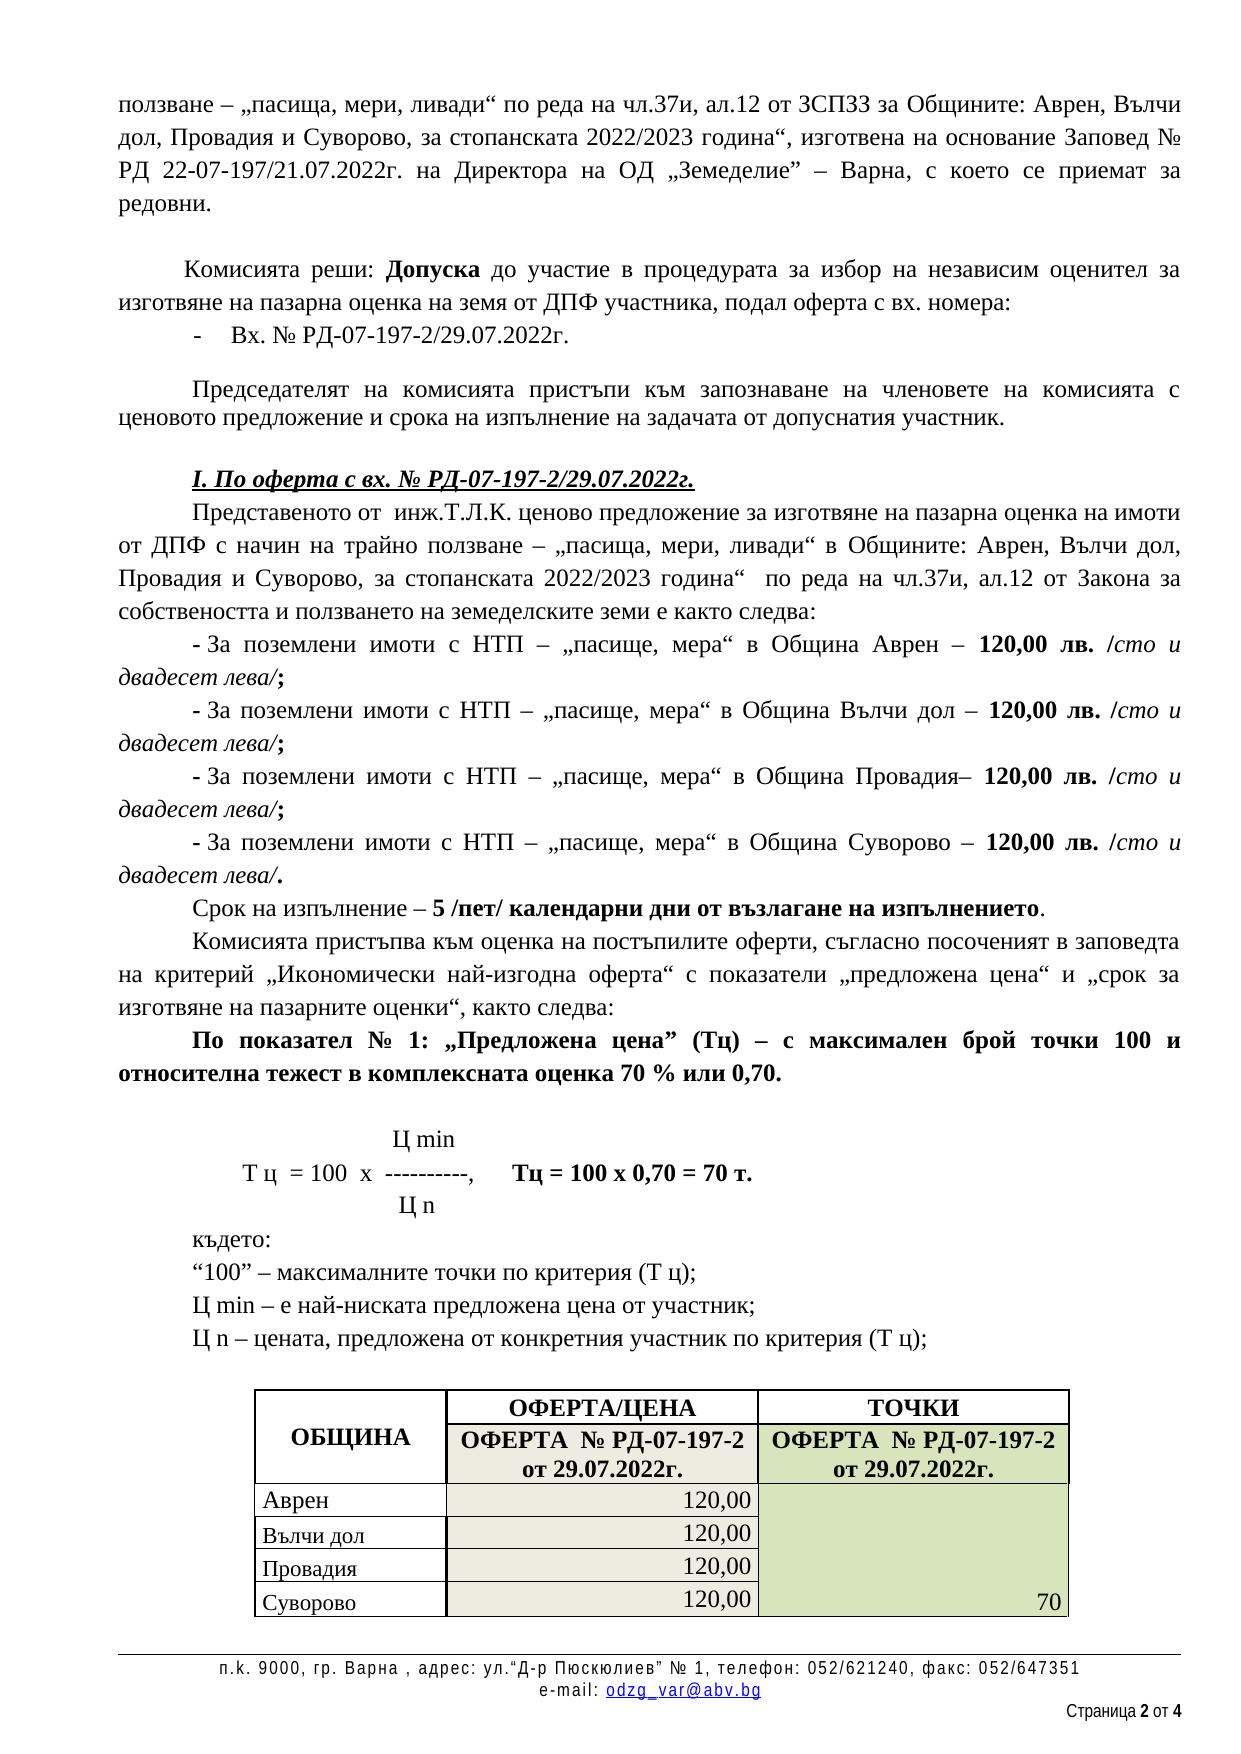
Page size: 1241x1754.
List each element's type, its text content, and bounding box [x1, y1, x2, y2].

text където: [156, 1224, 1181, 1252]
text Комисията пристъпва към оценка на постъпилите оферти, съгласно посоченият в заповедта на критерий „Икономически най-изгодна оферта“ с показатели „предложена цена“ и „срок за изготвяне на пазарните оценки“, както следва: [118, 926, 1181, 1021]
list Вх. № РД-07-197-2/29.07.2022г. [193, 320, 1181, 348]
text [118, 89, 1181, 216]
text Срок на изпълнение – 5 /пет/ календарни дни от възлагане на изпълнението. [118, 893, 1181, 922]
text Ц min [156, 1124, 1181, 1153]
text Ц n – цената, предложена от конкретния участник по критерия (Т ц); [156, 1323, 1181, 1351]
text Комисията реши: Допуска до участие в процедурата за избор на независим оценител за изготвяне на пазарна оценка на земя от ДПФ участника, подал оферта с вх. номера: [118, 254, 1181, 316]
table_header ТОЧКИ [759, 1391, 1068, 1423]
table_cell ОФЕРТА № РД-07-197-2 от 29.07.2022г. [759, 1425, 1068, 1483]
table_header Община [256, 1391, 445, 1483]
list За поземлени имоти с НТП – „пасище, мера“ в Община Вълчи дол – 120,00 лв. /сто и двадесет лева/; [118, 695, 1181, 757]
table_cell 120,00 [448, 1582, 758, 1616]
table_cell Вълчи дол [256, 1517, 445, 1548]
table_header ОФЕРТА/ЦЕНА [448, 1391, 757, 1423]
table_cell Аврен [255, 1484, 446, 1516]
text председателят на комисията пристъпи към запознаване на членовете на комисията с ценовото предложение и срока на изпълнение на задачата от допуснатия участник. [118, 374, 1181, 431]
table_cell Провадия [256, 1549, 445, 1581]
text Представеното от инж.Т.Л.К. ценово предложение за изготвяне на пазарна оценка на имоти от ДПФ с начин на трайно ползване – „пасища, мери, ливади“ в Общините: Аврен, Вълчи дол, Провадия и Суворово, за стопанската 2022/2023 година“ по реда на чл.37и, ал.12 от Закона за собствеността и ползването на земеделските земи е както следва: [118, 497, 1181, 625]
text Ц min – е най-ниската предложена цена от участник; [156, 1290, 1181, 1318]
table_cell 120,00 [448, 1517, 758, 1548]
table_cell Суворово [256, 1582, 445, 1616]
text Т ц = 100 х ----------, Тц = 100 х 0,70 = 70 т. [156, 1158, 1181, 1186]
text По показател № 1: „Предложена цена” (Тц) – с максимален брой точки 100 и относителна тежест в комплексната оценка 70 % или 0,70. [118, 1026, 1181, 1087]
list За поземлени имоти с НТП – „пасище, мера“ в Община Провадия– 120,00 лв. /сто и двадесет лева/; [118, 761, 1181, 823]
table_cell 70 [759, 1483, 1068, 1616]
table_cell 120,00 [447, 1484, 758, 1516]
list За поземлени имоти с НТП – „пасище, мера“ в Община Суворово – 120,00 лв. /сто и двадесет лева/. [118, 827, 1181, 889]
text Ц n [156, 1191, 1181, 1219]
list За поземлени имоти с НТП – „пасище, мера“ в Община Аврен – 120,00 лв. /сто и двадесет лева/; [118, 629, 1181, 691]
text “100” – максималните точки по критерия (Т ц); [156, 1257, 1181, 1285]
table_cell 120,00 [448, 1549, 758, 1581]
table_cell ОФЕРТА № РД-07-197-2 от 29.07.2022г. [448, 1425, 757, 1483]
text I. По оферта с вх. № РД-07-197-2/29.07.2022г. [118, 464, 1181, 493]
